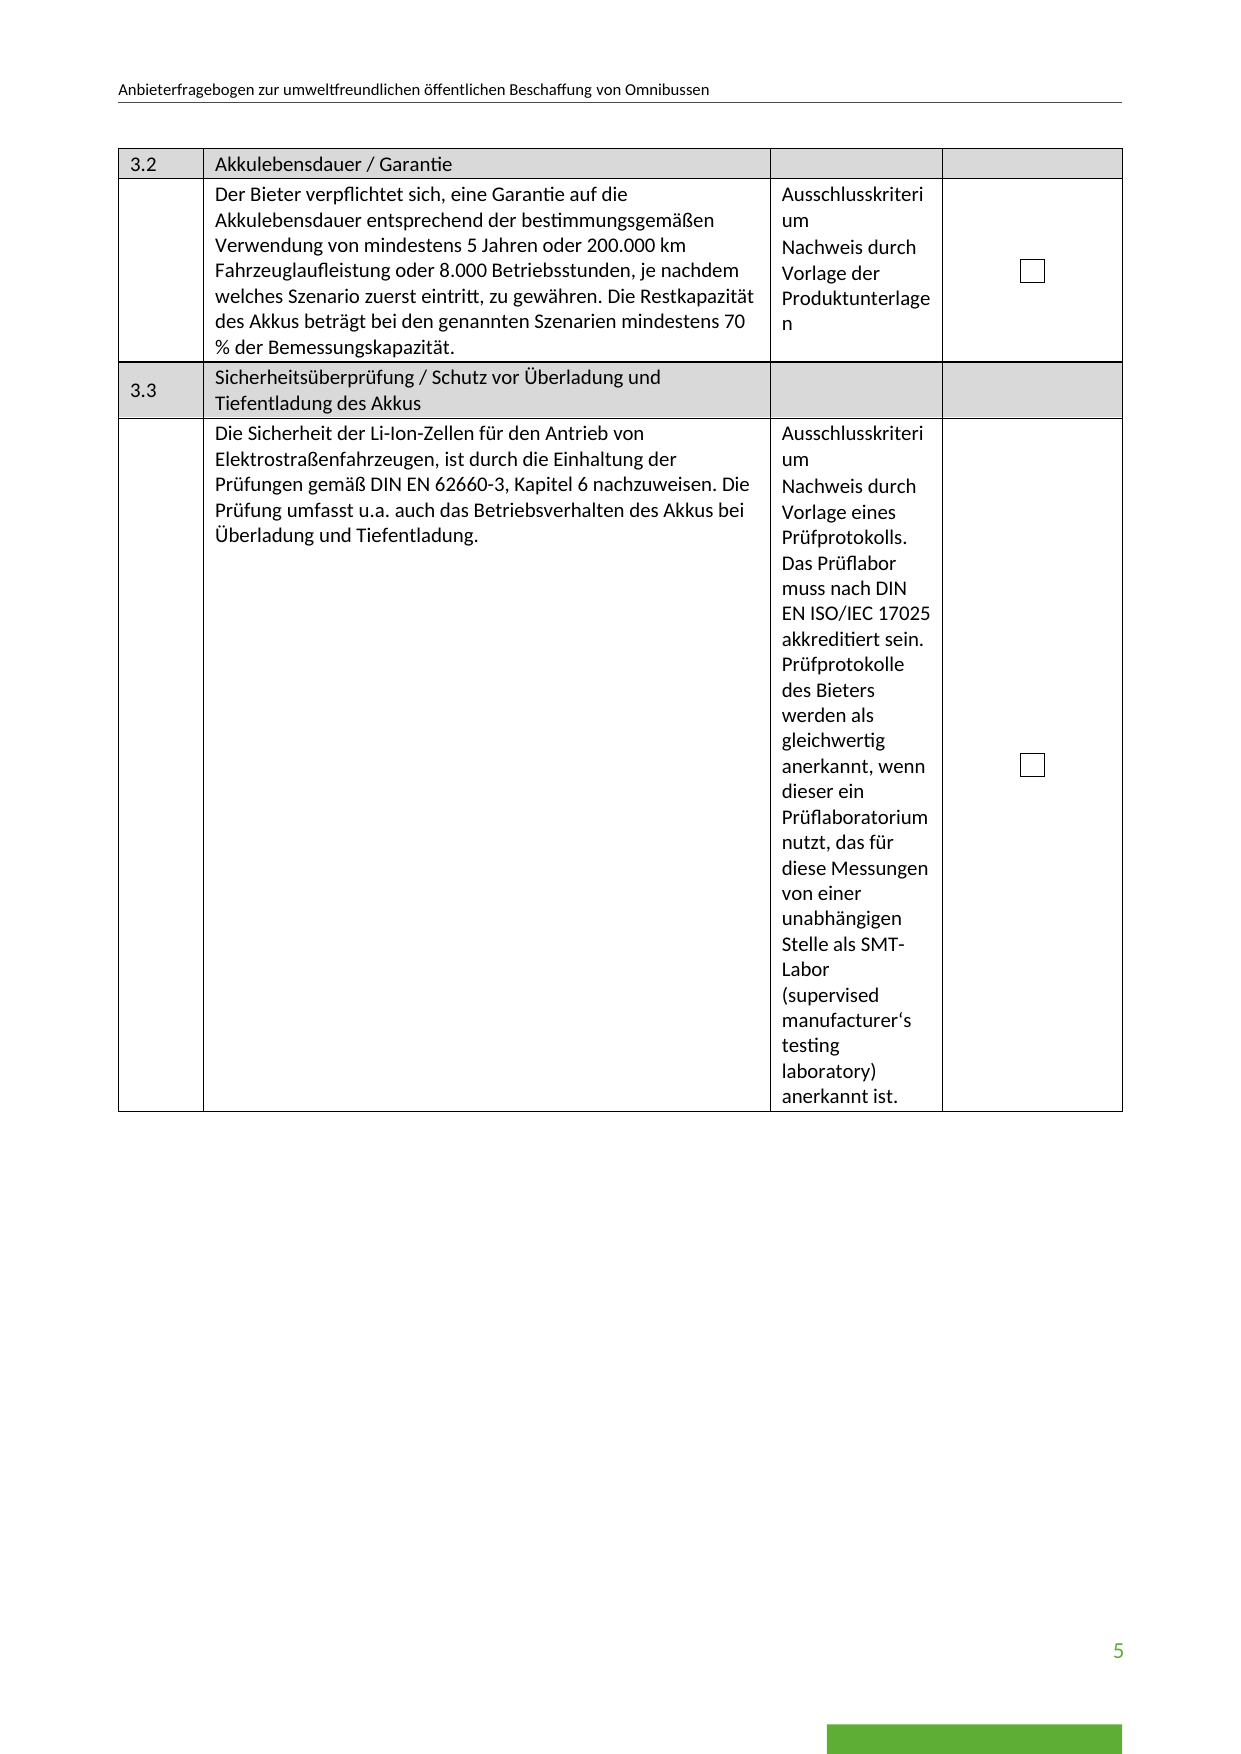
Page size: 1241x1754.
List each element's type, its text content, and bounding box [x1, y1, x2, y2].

table_cell [943, 179, 1122, 361]
table_cell Ausschlusskriterium Nachweis durch Vorlage eines Prüfprotokolls. Das Prüflabor muss nach DIN EN ISO/IEC 17025 akkreditiert sein. Prüfprotokolle des Bieters werden als gleichwertig anerkannt, wenn dieser ein Prüflaboratorium nutzt, das für diese Messungen von einer unabhängigen Stelle als SMT-Labor (supervised manufacturer‘s testing laboratory) anerkannt ist. [771, 419, 942, 1111]
table_cell [119, 179, 203, 361]
table_cell [771, 363, 942, 417]
table_header Akkulebensdauer / Garantie [204, 149, 770, 178]
table_cell 3.3 [119, 363, 203, 417]
table_header 3.2 [119, 149, 203, 178]
table_header [771, 149, 942, 178]
table_cell [119, 419, 203, 1111]
table_cell Die Sicherheit der Li-Ion-Zellen für den Antrieb von Elektrostraßenfahrzeugen, ist durch die Einhaltung der Prüfungen gemäß DIN EN 62660-3, Kapitel 6 nachzuweisen. Die Prüfung umfasst u.a. auch das Betriebsverhalten des Akkus bei Überladung und Tiefentladung. [204, 419, 770, 1111]
table_cell Sicherheitsüberprüfung / Schutz vor Überladung und Tiefentladung des Akkus [204, 363, 770, 417]
table_cell Ausschlusskriterium Nachweis durch Vorlage der Produktunterlagen [771, 179, 942, 361]
table_cell [943, 419, 1122, 1111]
table_header [943, 149, 1122, 178]
table_cell [943, 363, 1122, 417]
table_cell Der Bieter verpflichtet sich, eine Garantie auf die Akkulebensdauer entsprechend der bestimmungsgemäßen Verwendung von mindestens 5 Jahren oder 200.000 km Fahrzeuglaufleistung oder 8.000 Betriebsstunden, je nachdem welches Szenario zuerst eintritt, zu gewähren. Die Restkapazität des Akkus beträgt bei den genannten Szenarien mindestens 70 % der Bemessungskapazität. [204, 179, 770, 361]
